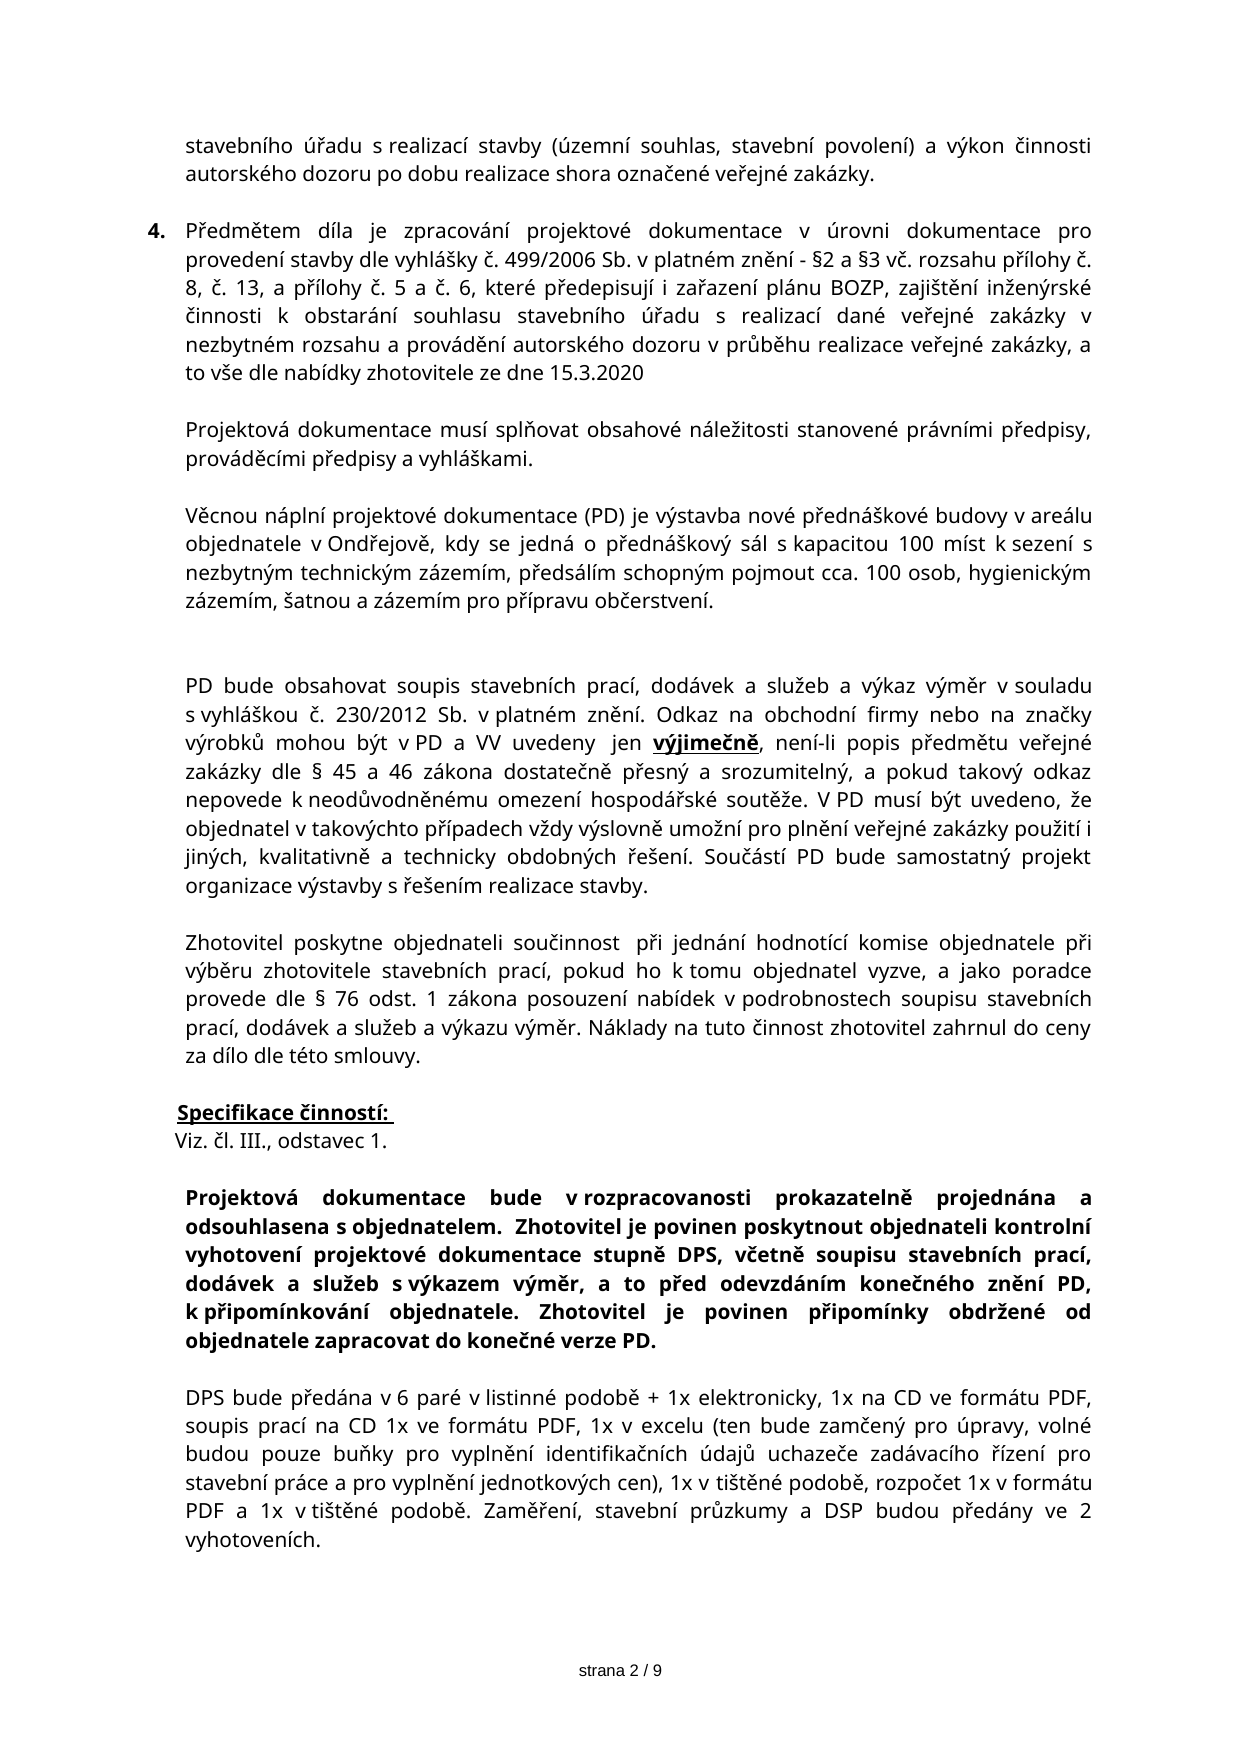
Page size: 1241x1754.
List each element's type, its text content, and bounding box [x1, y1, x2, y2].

text Specifikace činností: [177, 1098, 1093, 1127]
text Projektová dokumentace bude v rozpracovanosti prokazatelně projednána a odsouhlasena s objednatelem. Zhotovitel je povinen poskytnout objednateli kontrolní vyhotovení projektové dokumentace stupně DPS, včetně soupisu stavebních prací, dodávek a služeb s výkazem výměr, a to před odevzdáním konečného znění PD, k připomínkování objednatele. Zhotovitel je povinen připomínky obdržené od objednatele zapracovat do konečné verze PD. [185, 1183, 1093, 1354]
text DPS bude předána v 6 paré v listinné podobě + 1x elektronicky, 1x na CD ve formátu PDF, soupis prací na CD 1x ve formátu PDF, 1x v excelu (ten bude zamčený pro úpravy, volné budou pouze buňky pro vyplnění identifikačních údajů uchazeče zadávacího řízení pro stavební práce a pro vyplnění jednotkových cen), 1x v tištěné podobě, rozpočet 1x v formátu PDF a 1x v tištěné podobě. Zaměření, stavební průzkumy a DSP budou předány ve 2 vyhotoveních. [185, 1383, 1093, 1553]
list Předmětem díla je zpracování projektové dokumentace v úrovni dokumentace pro provedení stavby dle vyhlášky č. 499/2006 Sb. v platném znění - §2 a §3 vč. rozsahu přílohy č. 8, č. 13, a přílohy č. 5 a č. 6, které předepisují i zařazení plánu BOZP, zajištění inženýrské činnosti k obstarání souhlasu stavebního úřadu s realizací dané veřejné zakázky v nezbytném rozsahu a provádění autorského dozoru v průběhu realizace veřejné zakázky, a to vše dle nabídky zhotovitele ze dne 15.3.2020 [148, 216, 1093, 387]
text Viz. čl. III., odstavec 1. [148, 1127, 1093, 1155]
text Věcnou náplní projektové dokumentace (PD) je výstavba nové přednáškové budovy v areálu objednatele v Ondřejově, kdy se jedná o přednáškový sál s kapacitou 100 míst k sezení s nezbytným technickým zázemím, předsálím schopným pojmout cca. 100 osob, hygienickým zázemím, šatnou a zázemím pro přípravu občerstvení. [185, 501, 1093, 614]
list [148, 131, 1093, 188]
text Zhotovitel poskytne objednateli součinnost při jednání hodnotící komise objednatele při výběru zhotovitele stavebních prací, pokud ho k tomu objednatel vyzve, a jako poradce provede dle § 76 odst. 1 zákona posouzení nabídek v podrobnostech soupisu stavebních prací, dodávek a služeb a výkazu výměr. Náklady na tuto činnost zhotovitel zahrnul do ceny za dílo dle této smlouvy. [185, 928, 1093, 1070]
text Projektová dokumentace musí splňovat obsahové náležitosti stanovené právními předpisy, prováděcími předpisy a vyhláškami. [185, 415, 1093, 472]
text PD bude obsahovat soupis stavebních prací, dodávek a služeb a výkaz výměr v souladu s vyhláškou č. 230/2012 Sb. v platném znění. Odkaz na obchodní firmy nebo na značky výrobků mohou být v PD a VV uvedeny jen výjimečně, není-li popis předmětu veřejné zakázky dle § 45 a 46 zákona dostatečně přesný a srozumitelný, a pokud takový odkaz nepovede k neodůvodněnému omezení hospodářské soutěže. V PD musí být uvedeno, že objednatel v takovýchto případech vždy výslovně umožní pro plnění veřejné zakázky použití i jiných, kvalitativně a technicky obdobných řešení. Součástí PD bude samostatný projekt organizace výstavby s řešením realizace stavby. [185, 672, 1093, 899]
